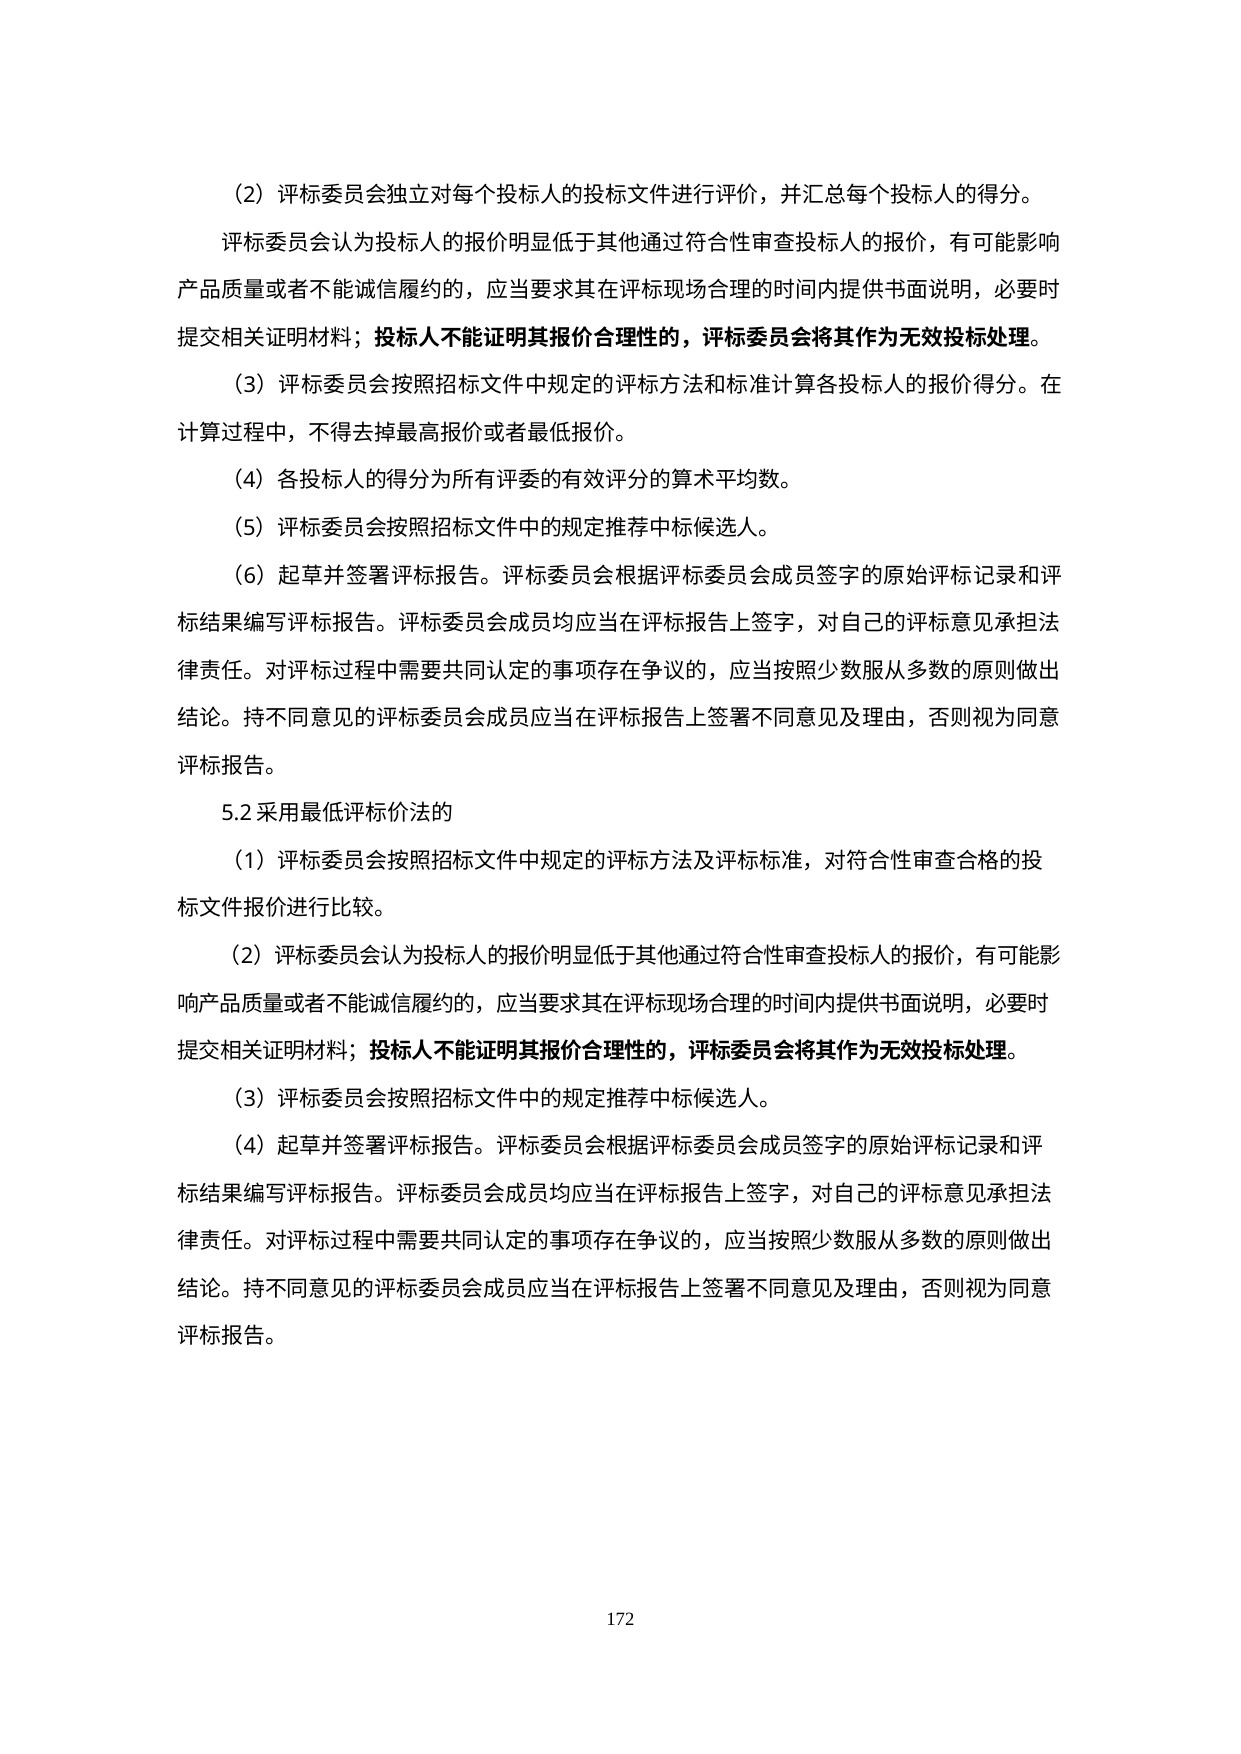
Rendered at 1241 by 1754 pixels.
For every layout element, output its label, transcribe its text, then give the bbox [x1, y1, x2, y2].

text （5）评标委员会按照招标文件中的规定推荐中标候选人。 [177, 510, 1063, 542]
text 5.2采用最低评标价法的 [177, 795, 1063, 827]
text （6）起草并签署评标报告。评标委员会根据评标委员会成员签字的原始评标记录和评标结果编写评标报告。评标委员会成员均应当在评标报告上签字，对自己的评标意见承担法律责任。对评标过程中需要共同认定的事项存在争议的，应当按照少数服从多数的原则做出结论。持不同意见的评标委员会成员应当在评标报告上签署不同意见及理由，否则视为同意评标报告。 [177, 558, 1063, 779]
text （1）评标委员会按照招标文件中规定的评标方法及评标标准，对符合性审查合格的投标文件报价进行比较。 [177, 843, 1063, 922]
text （3）评标委员会按照招标文件中规定的评标方法和标准计算各投标人的报价得分。在计算过程中，不得去掉最高报价或者最低报价。 [177, 367, 1063, 447]
text （2）评标委员会认为投标人的报价明显低于其他通过符合性审查投标人的报价，有可能影响产品质量或者不能诚信履约的，应当要求其在评标现场合理的时间内提供书面说明，必要时提交相关证明材料；投标人不能证明其报价合理性的，评标委员会将其作为无效投标处理。 [177, 938, 1063, 1065]
text 评标委员会认为投标人的报价明显低于其他通过符合性审查投标人的报价，有可能影响产品质量或者不能诚信履约的，应当要求其在评标现场合理的时间内提供书面说明，必要时提交相关证明材料；投标人不能证明其报价合理性的，评标委员会将其作为无效投标处理。 [177, 225, 1063, 351]
text （4）起草并签署评标报告。评标委员会根据评标委员会成员签字的原始评标记录和评标结果编写评标报告。评标委员会成员均应当在评标报告上签字，对自己的评标意见承担法律责任。对评标过程中需要共同认定的事项存在争议的，应当按照少数服从多数的原则做出结论。持不同意见的评标委员会成员应当在评标报告上签署不同意见及理由，否则视为同意评标报告。 [177, 1128, 1063, 1350]
text （2）评标委员会独立对每个投标人的投标文件进行评价，并汇总每个投标人的得分。 [177, 177, 1063, 209]
text （3）评标委员会按照招标文件中的规定推荐中标候选人。 [177, 1081, 1063, 1112]
text （4）各投标人的得分为所有评委的有效评分的算术平均数。 [177, 462, 1063, 494]
